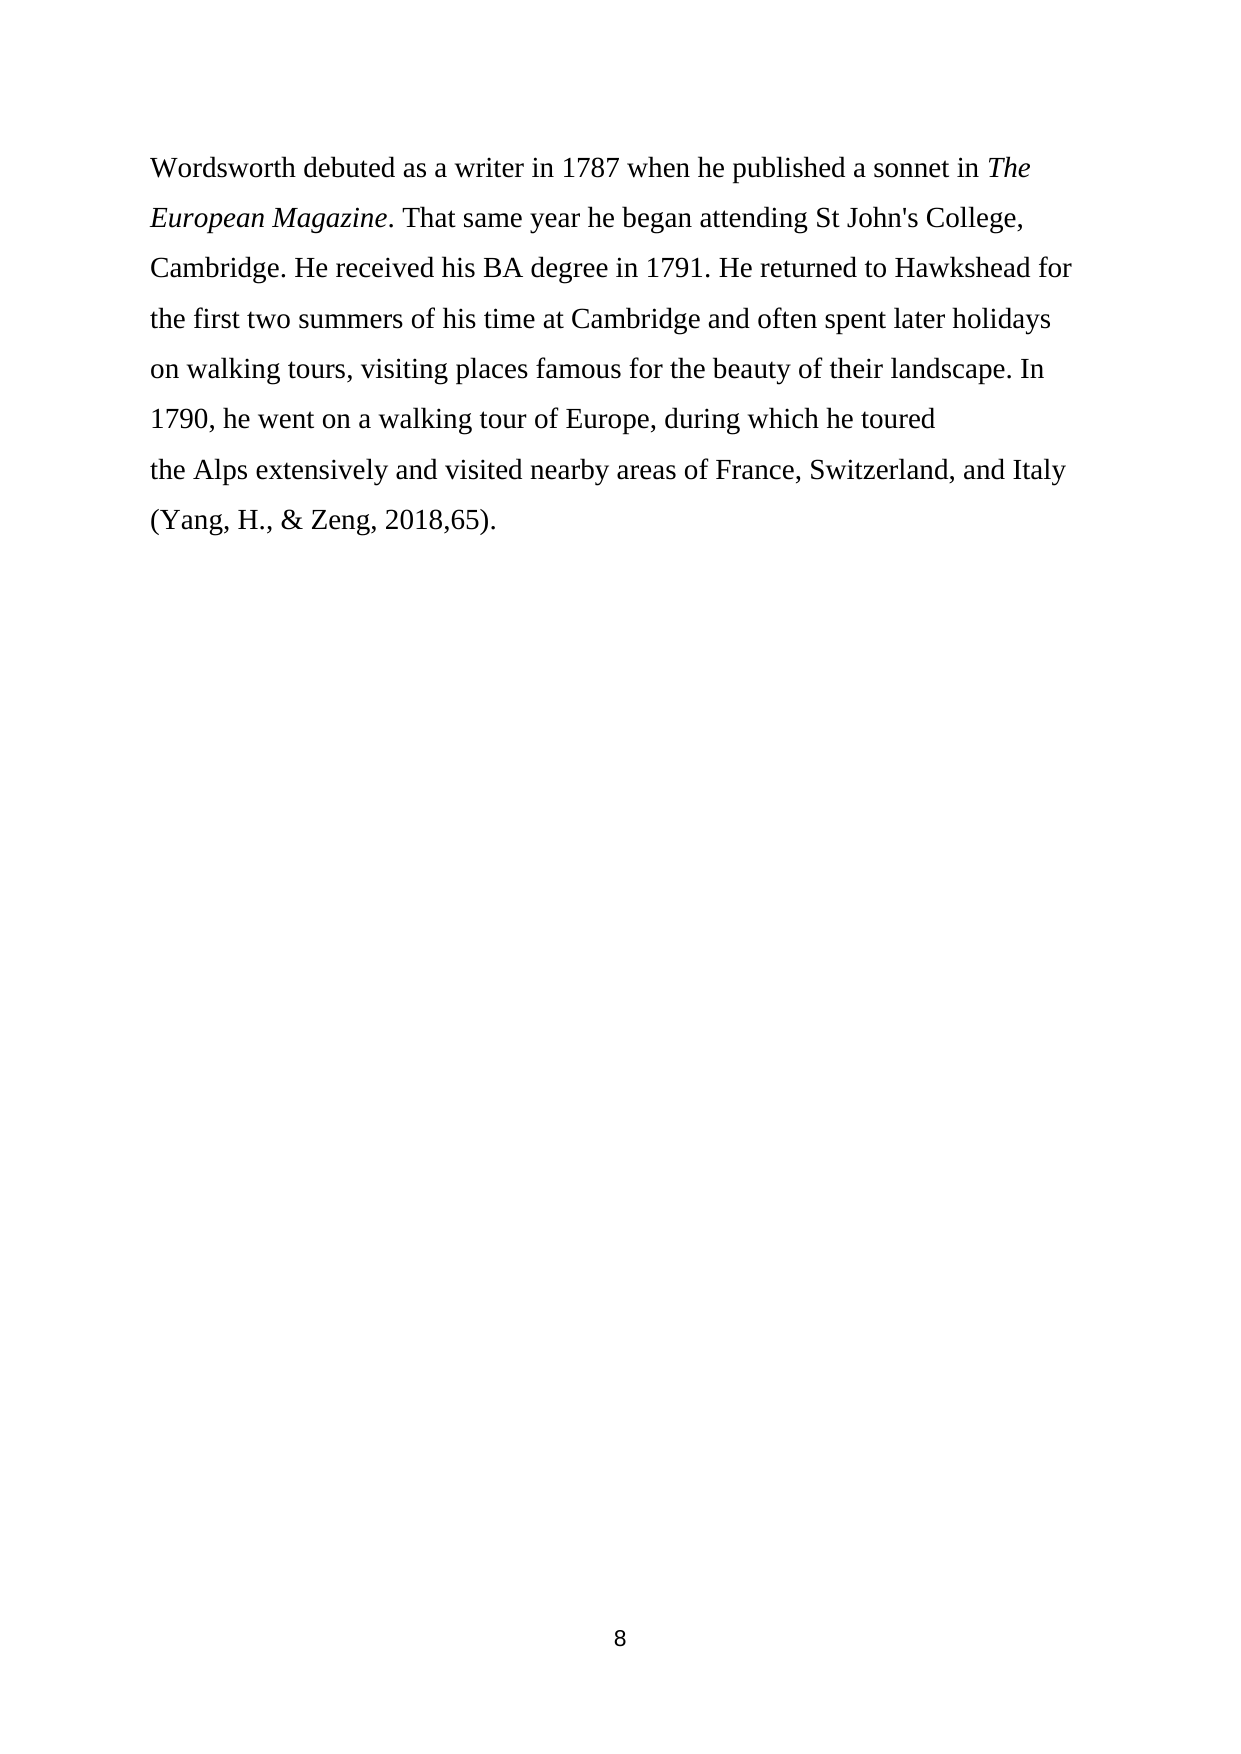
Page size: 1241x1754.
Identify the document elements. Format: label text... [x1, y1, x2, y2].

text Wordsworth debuted as a writer in 1787 when he published a sonnet in The European Magazine. That same year he began attending St John's College, Cambridge. He received his BA degree in 1791. He returned to Hawkshead for the first two summers of his time at Cambridge and often spent later holidays on walking tours, visiting places famous for the beauty of their landscape. In 1790, he went on a walking tour of Europe, during which he toured the Alps extensively and visited nearby areas of France, Switzerland, and Italy (Yang, H., & Zeng, 2018,65). [150, 150, 1090, 536]
